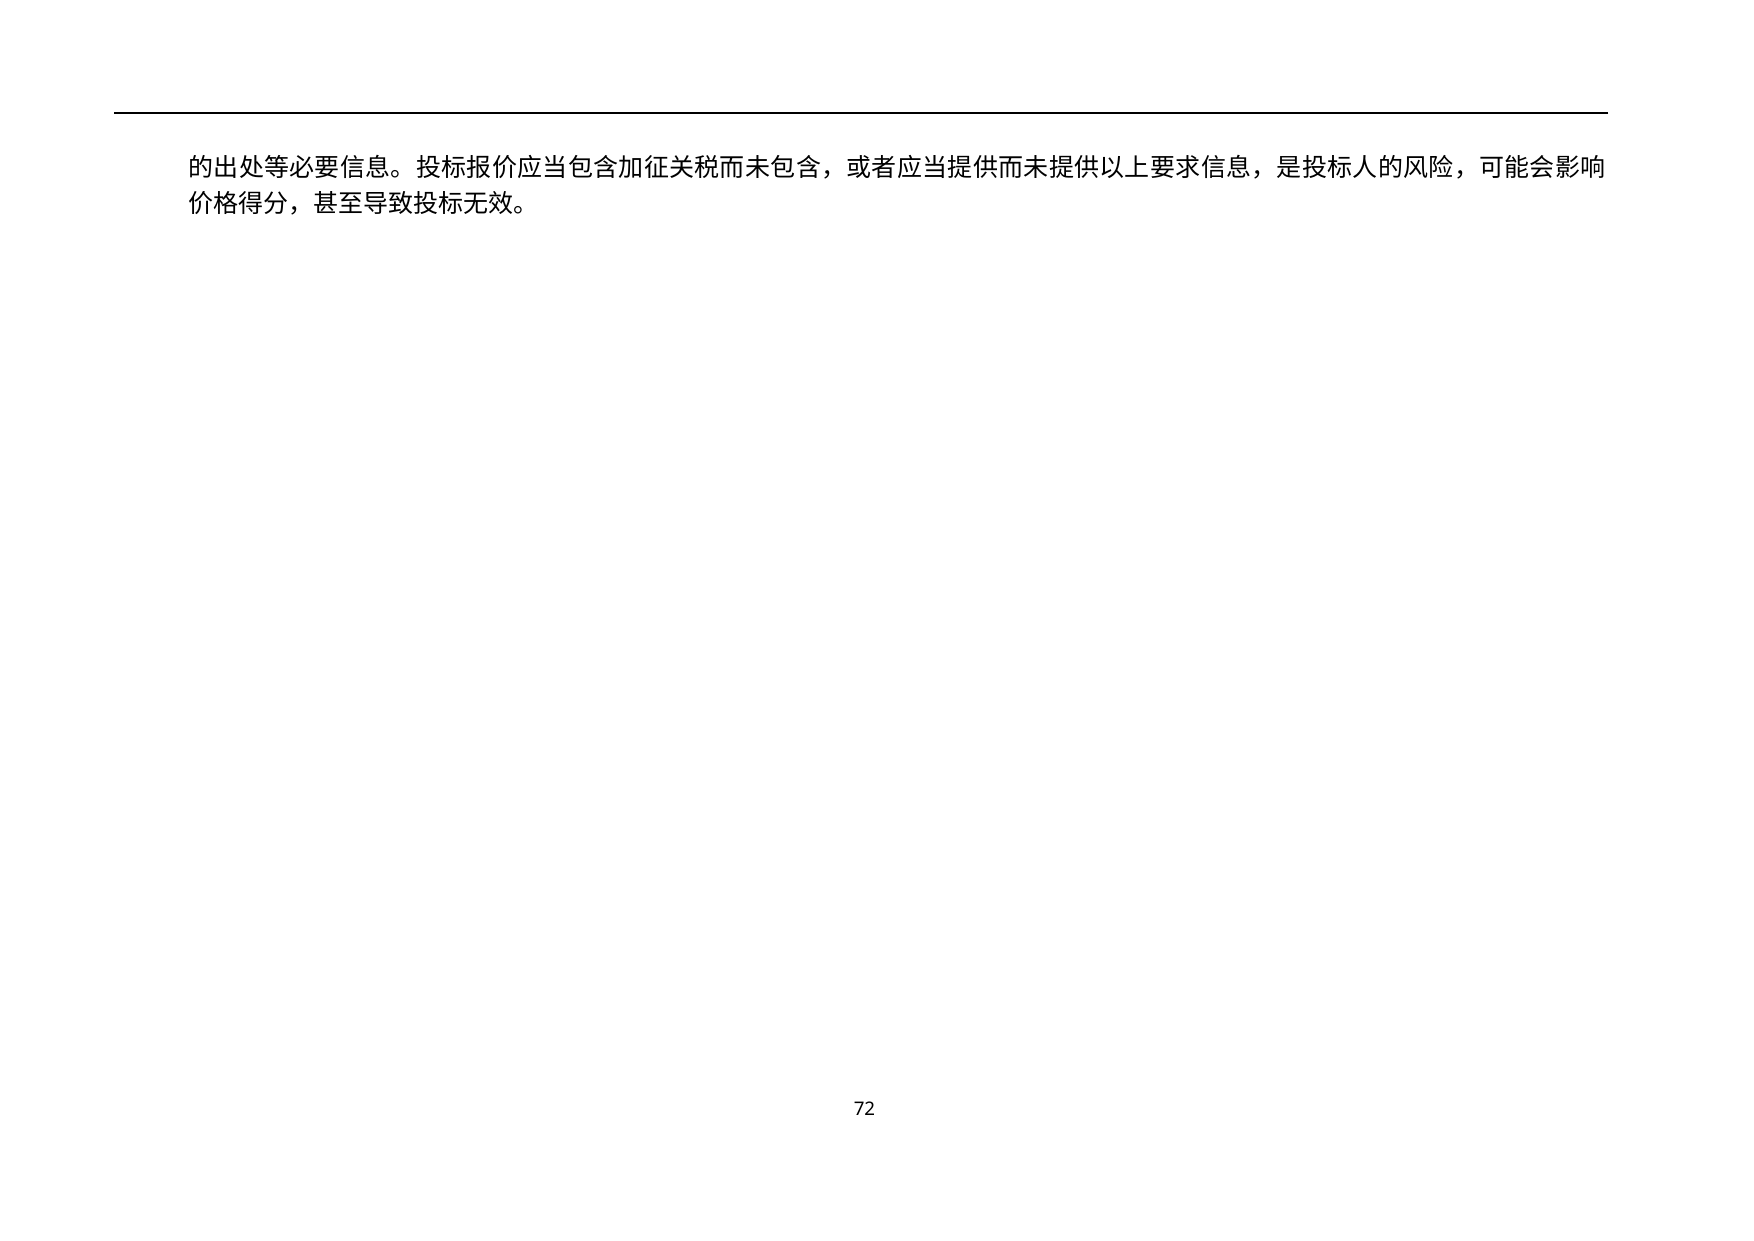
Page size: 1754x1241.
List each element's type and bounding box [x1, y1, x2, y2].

text [151, 148, 1608, 220]
